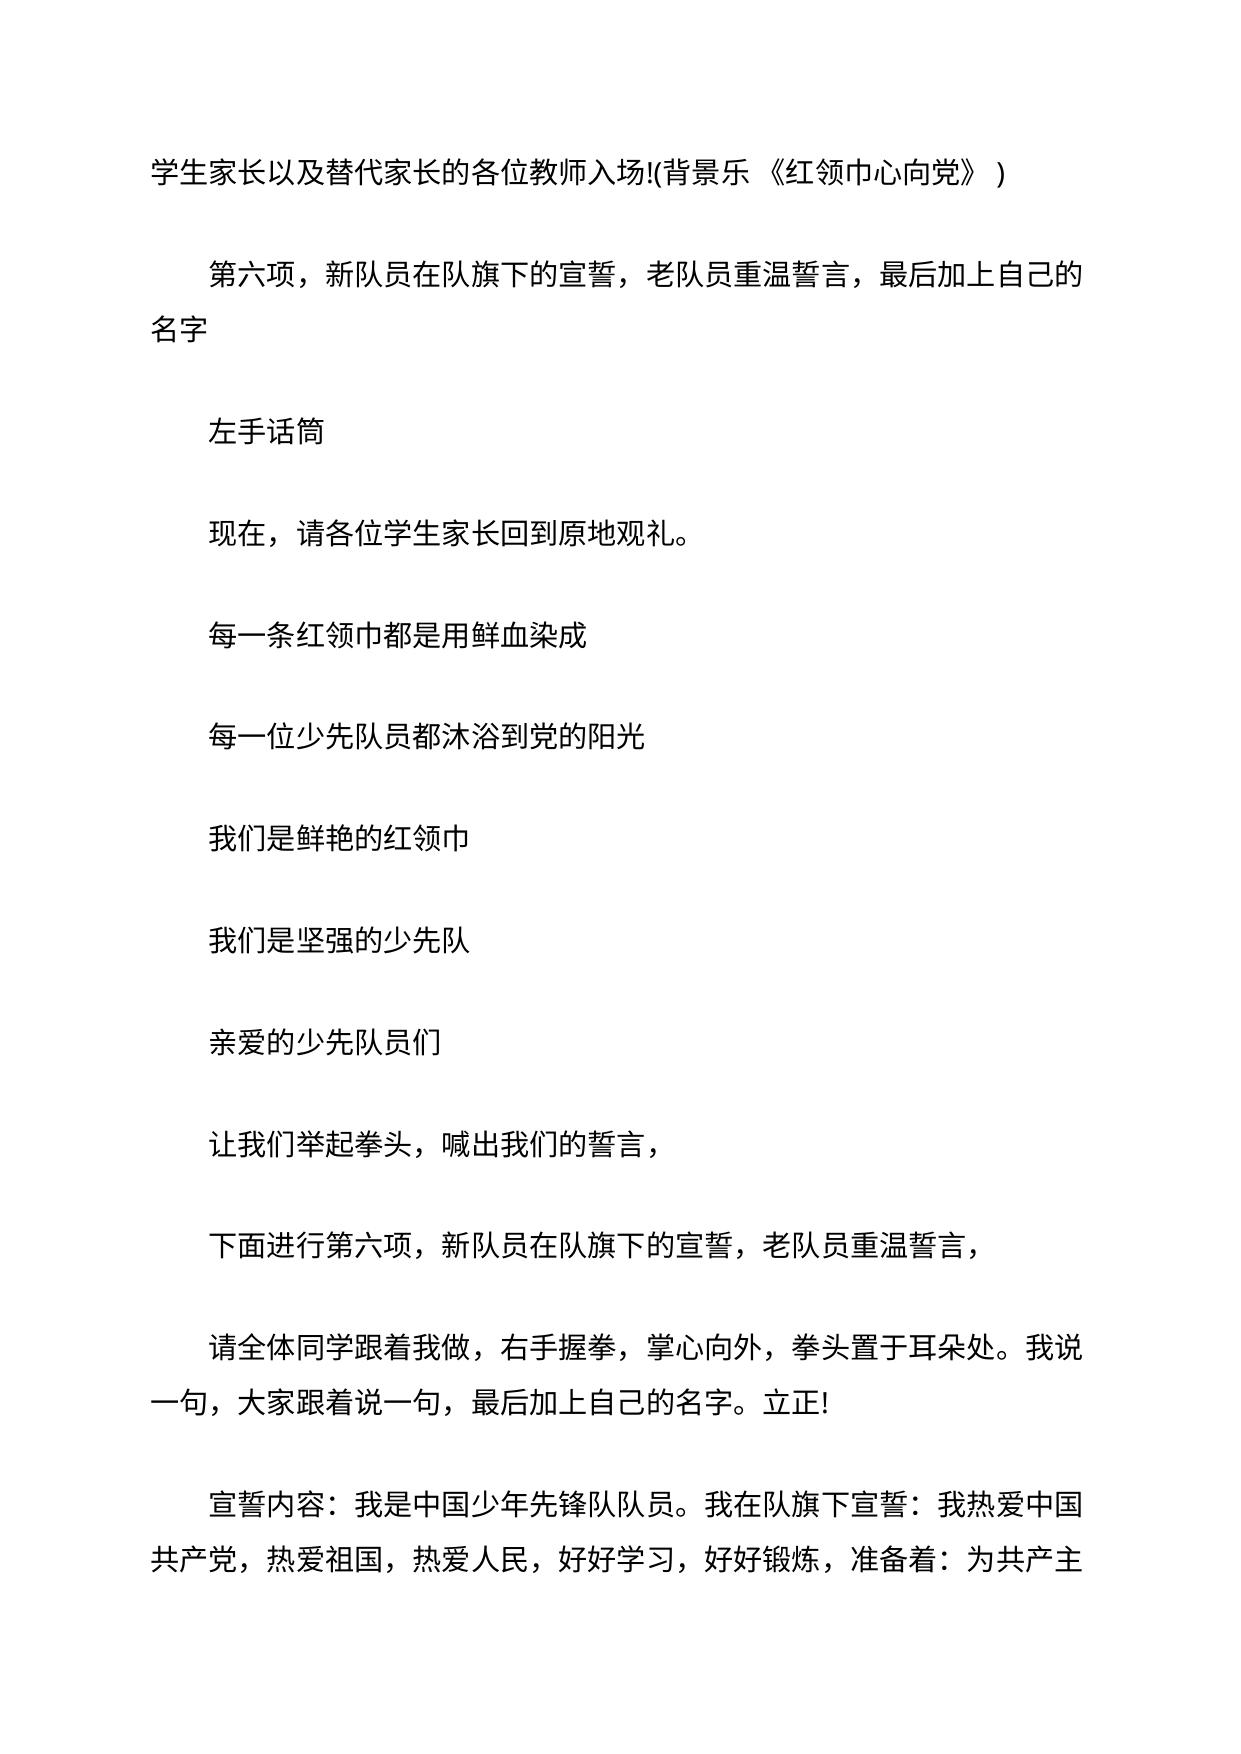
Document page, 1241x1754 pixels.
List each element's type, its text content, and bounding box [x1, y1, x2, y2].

text 亲爱的少先队员们 [150, 1019, 1090, 1062]
text 现在，请各位学生家长回到原地观礼。 [150, 510, 1090, 553]
text 每一位少先队员都沐浴到党的阳光 [150, 714, 1090, 756]
text 请全体同学跟着我做，右手握拳，掌心向外，拳头置于耳朵处。我说一句，大家跟着说一句，最后加上自己的名字。立正! [150, 1324, 1090, 1422]
text 第六项，新队员在队旗下的宣誓，老队员重温誓言，最后加上自己的名字 [150, 252, 1090, 349]
text 我们是坚强的少先队 [150, 917, 1090, 960]
text 让我们举起拳头，喊出我们的誓言， [150, 1121, 1090, 1163]
text 我们是鲜艳的红领巾 [150, 816, 1090, 858]
text 每一条红领巾都是用鲜血染成 [150, 612, 1090, 654]
text 左手话筒 [150, 409, 1090, 451]
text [150, 150, 1090, 192]
text 下面进行第六项，新队员在队旗下的宣誓，老队员重温誓言， [150, 1223, 1090, 1265]
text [150, 1481, 1090, 1579]
